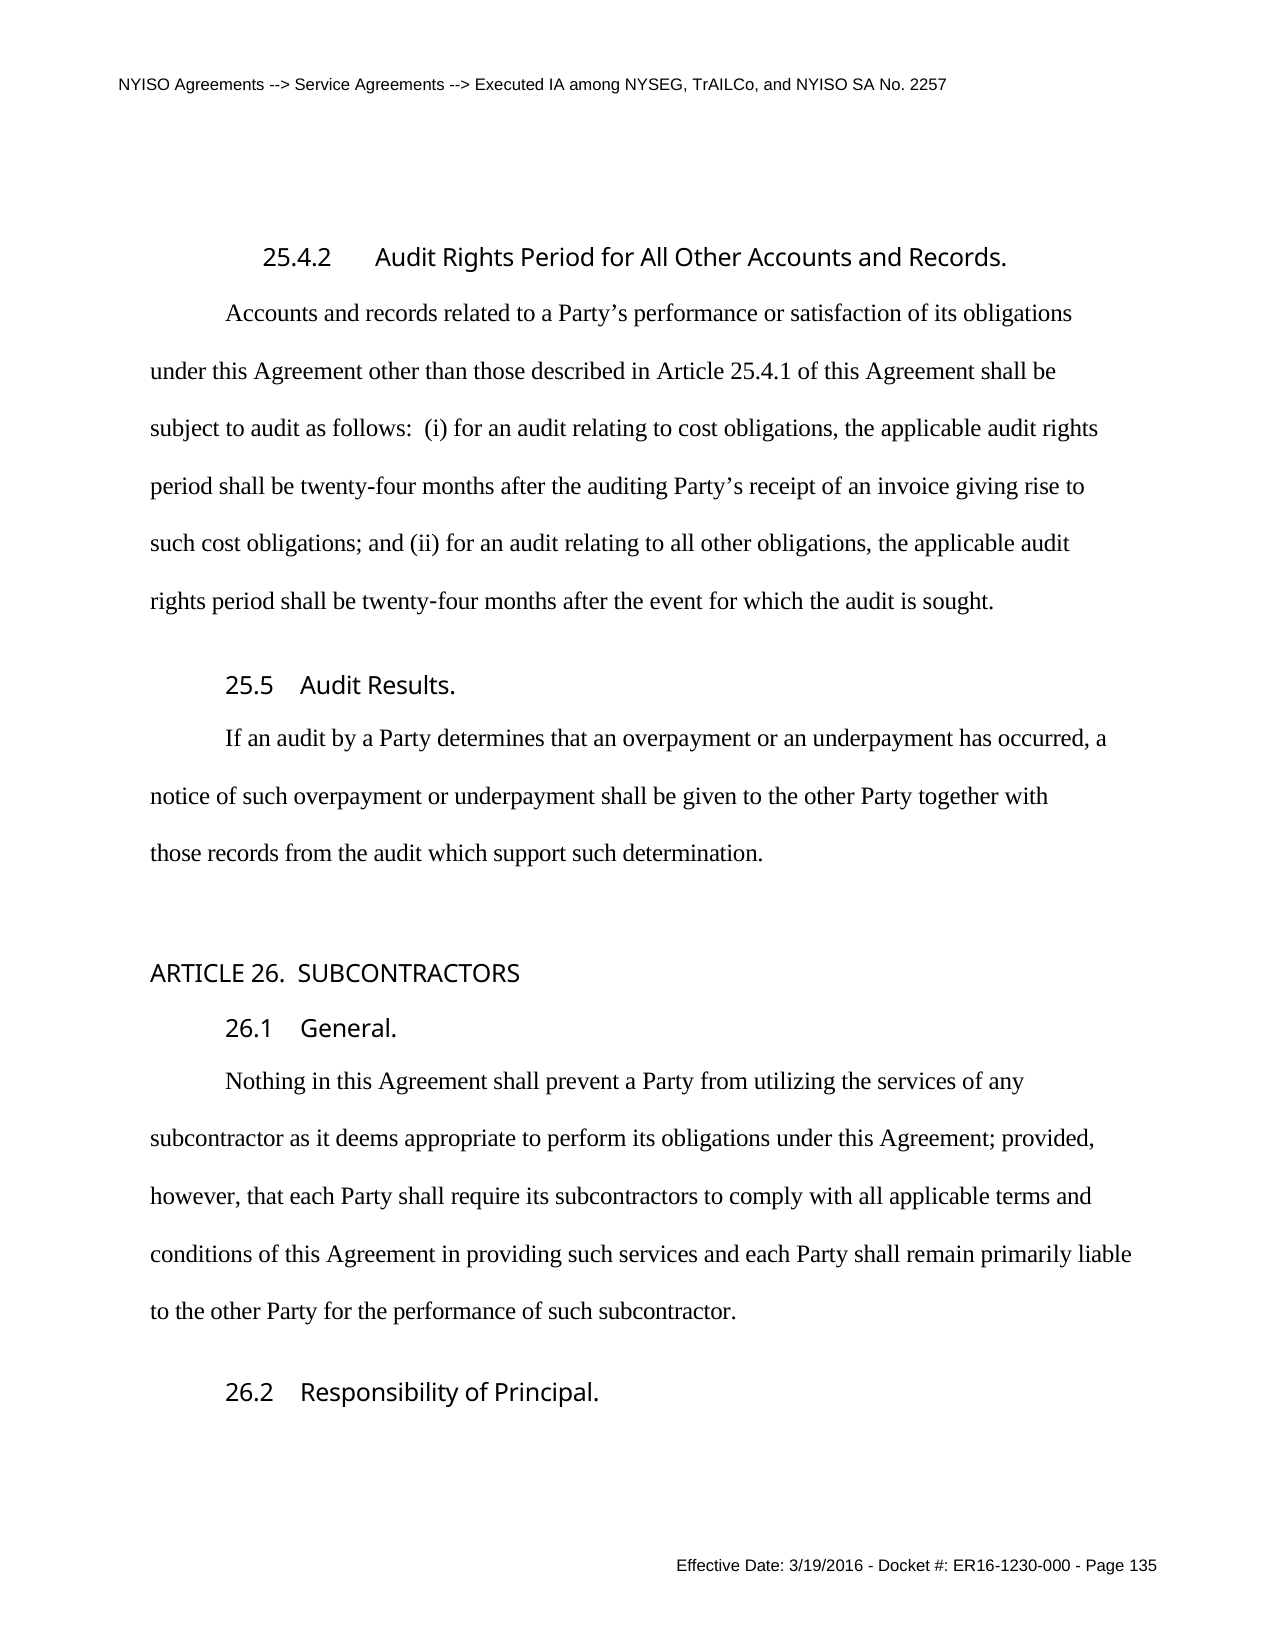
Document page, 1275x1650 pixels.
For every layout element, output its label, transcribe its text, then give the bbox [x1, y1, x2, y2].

text If an audit by a Party determines that an overpayment or an underpayment has occurred, a notice of such overpayment or underpayment shall be given to the other Party together with those records from the audit which support such determination. [150, 701, 1145, 873]
text Accounts and records related to a Party’s performance or satisfaction of its obligations under this Agreement other than those described in Article 25.4.1 of this Agreement shall be subject to audit as follows: (i) for an audit relating to cost obligations, the applicable audit rights period shall be twenty-four months after the auditing Party’s receipt of an invoice giving rise to such cost obligations; and (ii) for an audit relating to all other obligations, the applicable audit rights period shall be twenty‐four months after the event for which the audit is sought. [150, 276, 1139, 621]
text 26.2 Responsibility of Principal. [225, 1379, 1275, 1407]
text 26.1 General. [225, 1014, 1275, 1043]
text ARTICLE 26. SUBCONTRACTORS [150, 960, 1275, 989]
text 25.5 Audit Results. [225, 672, 1275, 701]
text Nothing in this Agreement shall prevent a Party from utilizing the services of any [225, 1066, 1275, 1095]
text subcontractor as it deems appropriate to perform its obligations under this Agreement; provided, however, that each Party shall require its subcontractors to comply with all applicable terms and conditions of this Agreement in providing such services and each Party shall remain primarily liable to the other Party for the performance of such subcontractor. [150, 1101, 1134, 1331]
text 25.4.2 Audit Rights Period for All Other Accounts and Records. [262, 243, 1275, 272]
